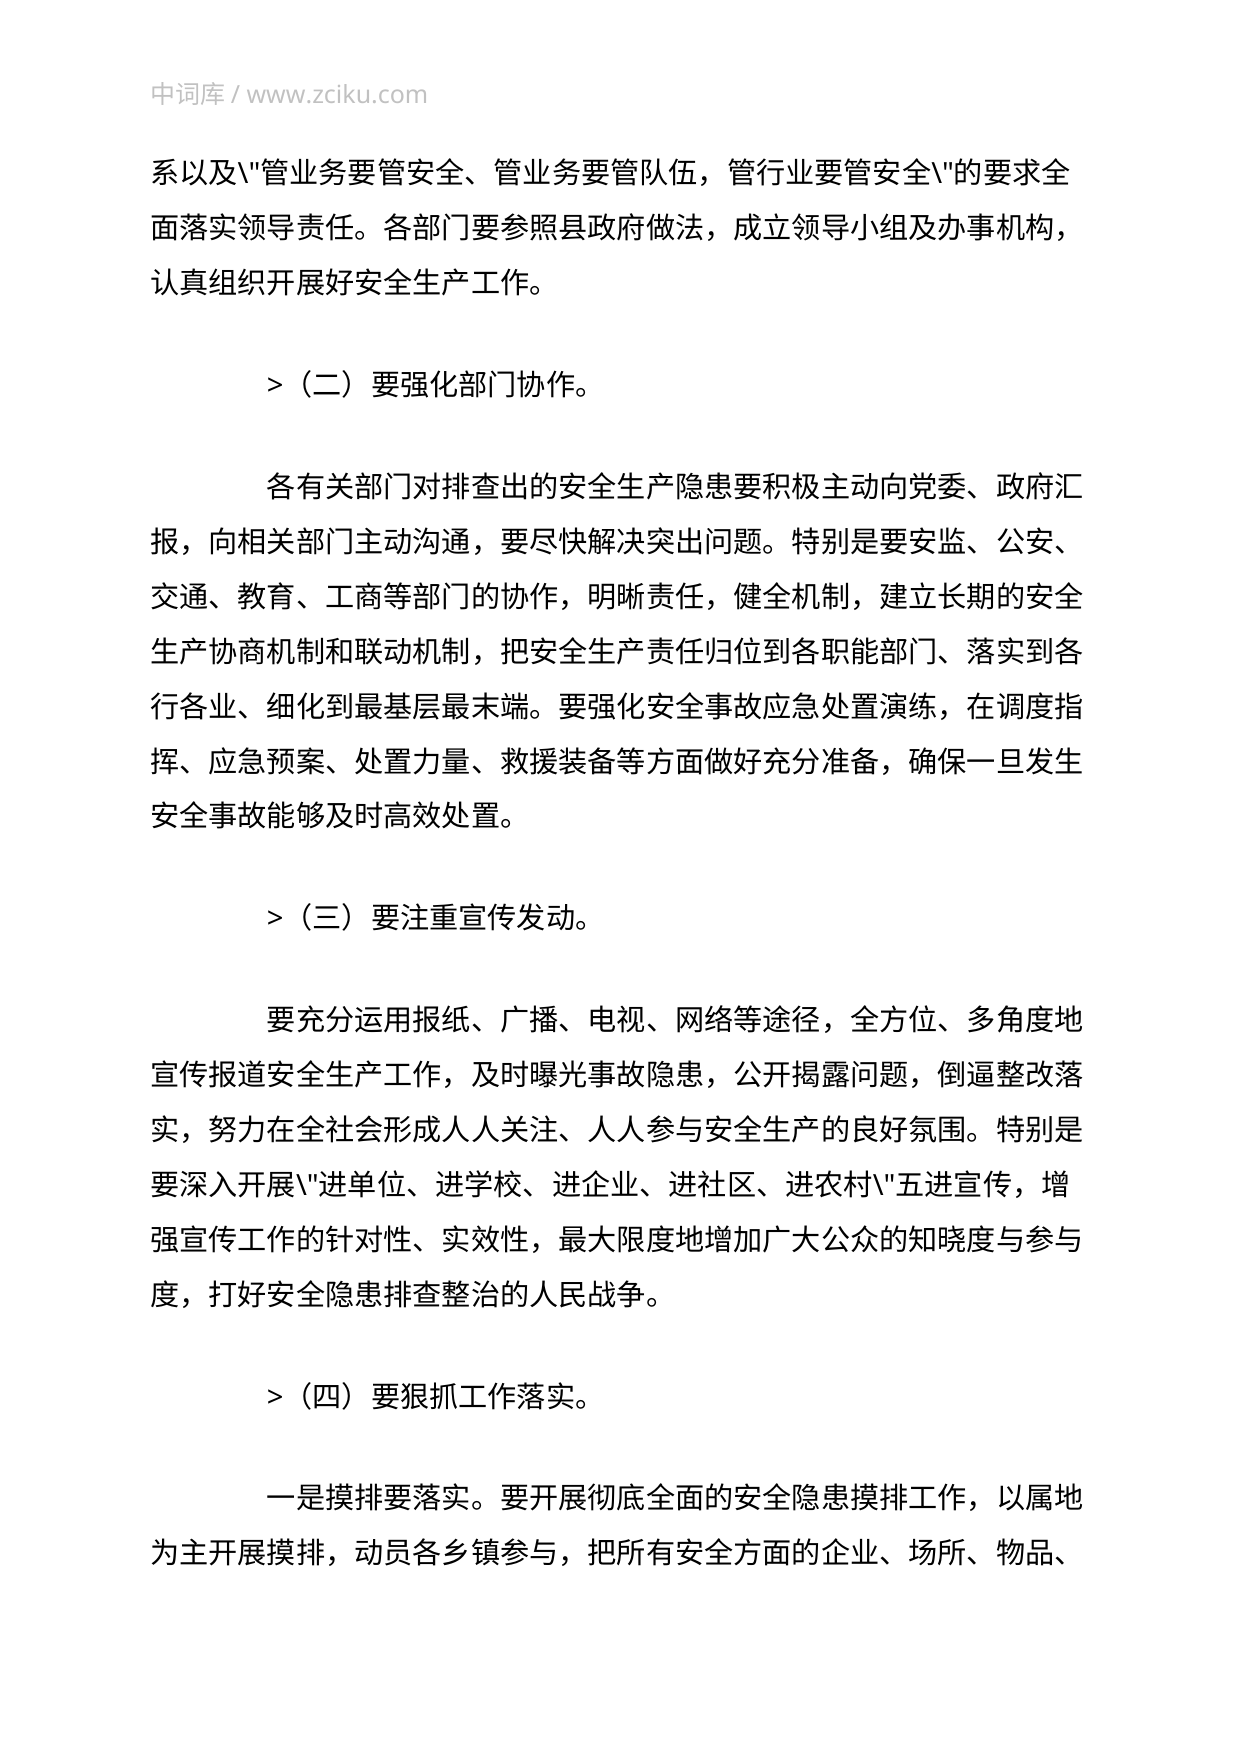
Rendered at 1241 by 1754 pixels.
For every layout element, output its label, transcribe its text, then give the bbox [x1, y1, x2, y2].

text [150, 1475, 1090, 1572]
text 各有关部门对排查出的安全生产隐患要积极主动向党委、政府汇报，向相关部门主动沟通，要尽快解决突出问题。特别是要安监、公安、交通、教育、工商等部门的协作，明晰责任，健全机制，建立长期的安全生产协商机制和联动机制，把安全生产责任归位到各职能部门、落实到各行各业、细化到最基层最末端。要强化安全事故应急处置演练，在调度指挥、应急预案、处置力量、救援装备等方面做好充分准备，确保一旦发生安全事故能够及时高效处置。 [150, 464, 1090, 835]
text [150, 150, 1090, 302]
text >（四）要狠抓工作落实。 [150, 1373, 1090, 1416]
text >（三）要注重宣传发动。 [150, 895, 1090, 937]
text >（二）要强化部门协作。 [150, 362, 1090, 404]
text 要充分运用报纸、广播、电视、网络等途径，全方位、多角度地宣传报道安全生产工作，及时曝光事故隐患，公开揭露问题，倒逼整改落实，努力在全社会形成人人关注、人人参与安全生产的良好氛围。特别是要深入开展\"进单位、进学校、进企业、进社区、进农村\"五进宣传，增强宣传工作的针对性、实效性，最大限度地增加广大公众的知晓度与参与度，打好安全隐患排查整治的人民战争。 [150, 997, 1090, 1314]
